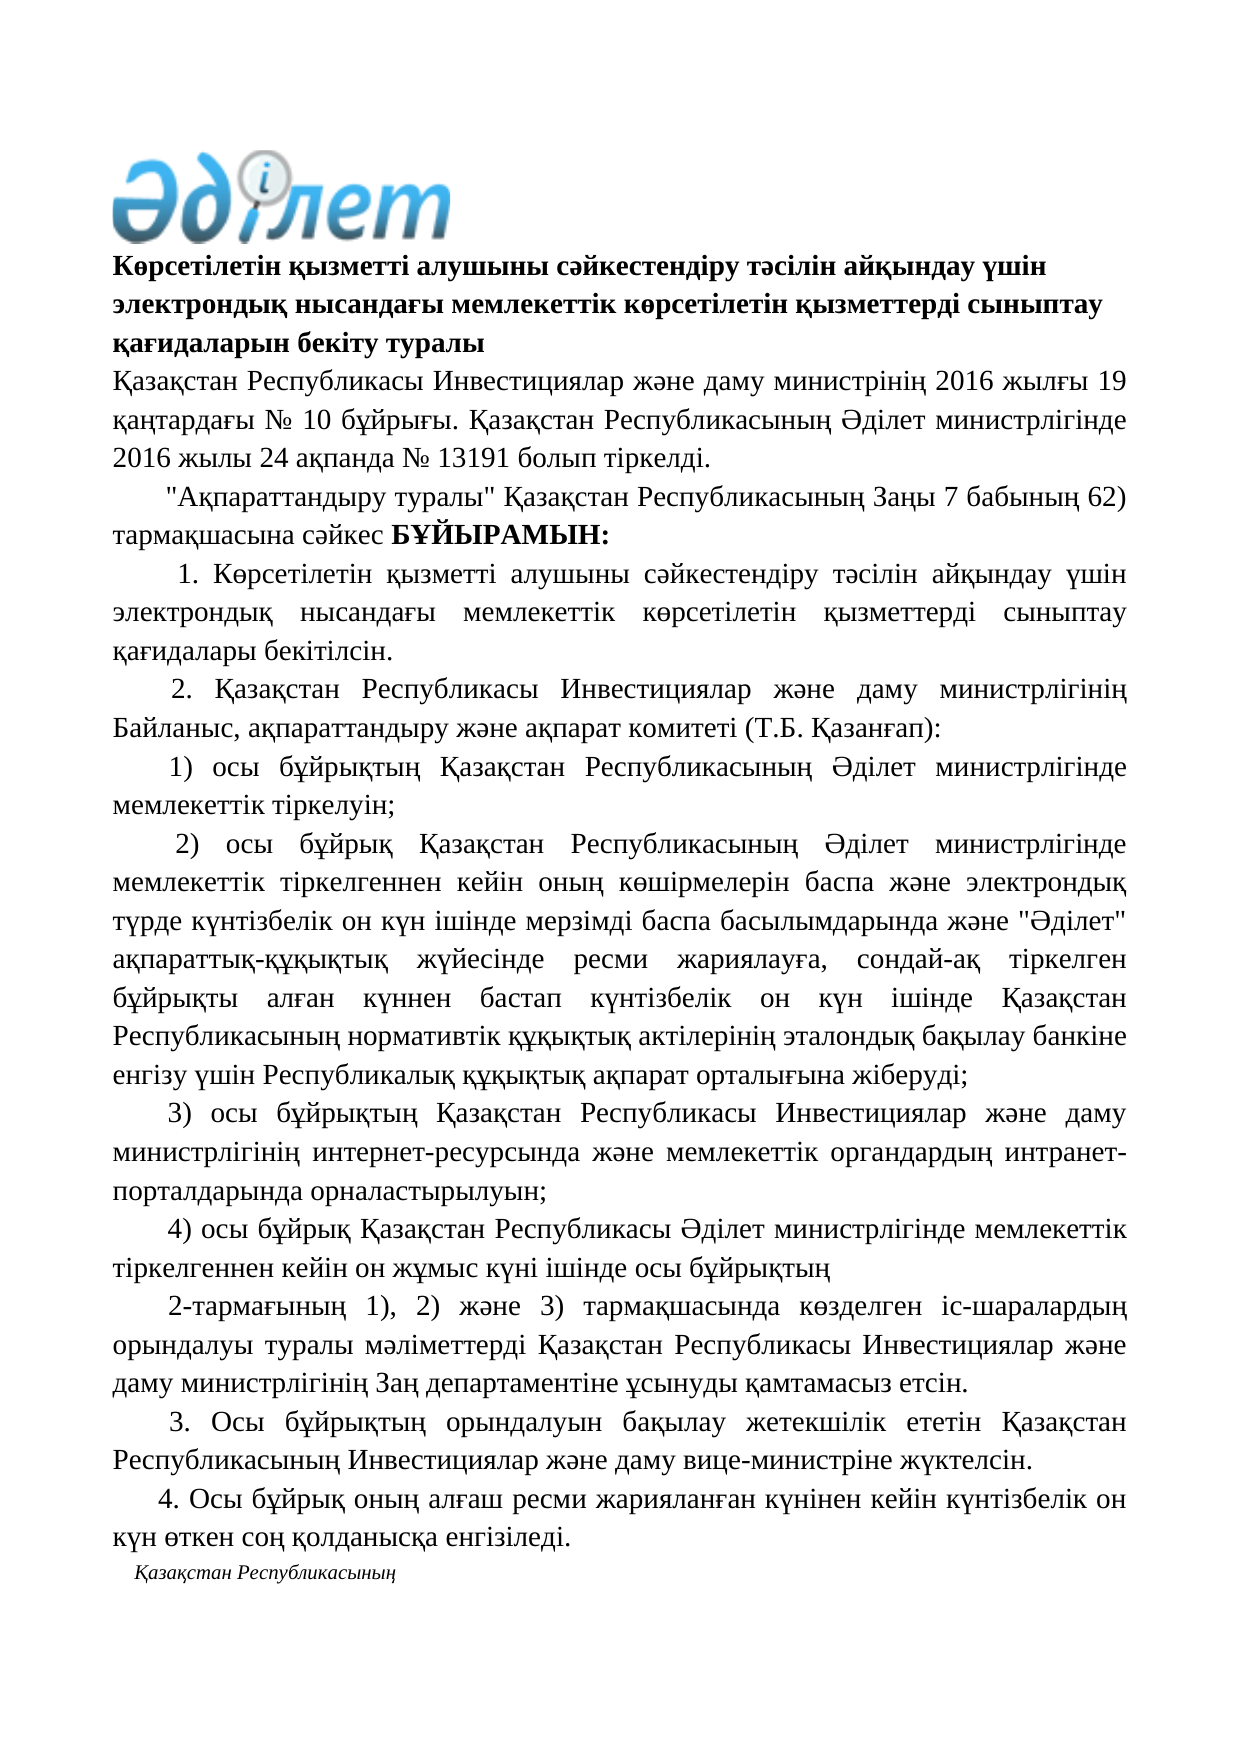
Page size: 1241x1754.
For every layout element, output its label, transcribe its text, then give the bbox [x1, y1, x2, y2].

text 4. Осы бұйрық оның алғаш ресми жарияланған күнінен кейін күнтізбелік он күн өткен соң қолданысқа енгізіледі. [112, 1481, 1128, 1553]
text 1. Көрсетілетін қызметті алушыны сәйкестендіру тәсілін айқындау үшін электрондық нысандағы мемлекеттік көрсетілетін қызметтерді сыныптау қағидалары бекітілсін. [112, 556, 1128, 667]
text 2) осы бұйрық Қазақстан Республикасының Әділет министрлігінде мемлекеттік тіркелгеннен кейін оның көшірмелерін баспа және электрондық түрде күнтізбелік он күн ішінде мерзімді баспа басылымдарында және "Әділет" ақпараттық-құқықтық жүйесінде ресми жариялауға, сондай-ақ тіркелген бұйрықты алған күннен бастап күнтізбелік он күн ішінде Қазақстан Республикасының нормативтік құқықтық актілерінің эталондық бақылау банкіне енгізу үшін Республикалық құқықтық ақпарат орталығына жіберуді; [112, 826, 1128, 1091]
text 3. Осы бұйрықтың орындалуын бақылау жетекшілік ететін Қазақстан Республикасының Инвестициялар және даму вице-министріне жүктелсін. [112, 1404, 1128, 1476]
picture [112, 150, 451, 244]
text Қазақстан Республикасы Инвестициялар және даму министрінің 2016 жылғы 19 қаңтардағы № 10 бұйрығы. Қазақстан Республикасының Әділет министрлігінде 2016 жылы 24 ақпанда № 13191 болып тіркелді. [112, 363, 1128, 474]
text 4) осы бұйрық Қазақстан Республикасы Әділет министрлігінде мемлекеттік тіркелгеннен кейін он жұмыс күні ішінде осы бұйрықтың [112, 1211, 1128, 1283]
text 2-тармағының 1), 2) және 3) тармақшасында көзделген іс-шаралардың орындалуы туралы мәліметтерді Қазақстан Республикасы Инвестициялар және даму министрлігінің Заң департаментіне ұсынуды қамтамасыз етсін. [112, 1288, 1128, 1399]
text 2. Қазақстан Республикасы Инвестициялар және даму министрлігінің Байланыс, ақпараттандыру және ақпарат комитеті (Т.Б. Қазанғап): [112, 672, 1128, 744]
text Көрсетілетін қызметті алушыны сәйкестендіру тәсілін айқындау үшін электрондық нысандағы мемлекеттік көрсетілетін қызметтерді сыныптау қағидаларын бекіту туралы [112, 248, 1128, 358]
text 3) осы бұйрықтың Қазақстан Республикасы Инвестициялар және даму министрлігінің интернет-ресурсында және мемлекеттік органдардың интранет-порталдарында орналастырылуын; [112, 1096, 1128, 1206]
text "Ақпараттандыру туралы" Қазақстан Республикасының Заңы 7 бабының 62) тармақшасына сәйкес БҰЙЫРАМЫН: [112, 479, 1128, 551]
table_header Қазақстан Республикасының [101, 1558, 1240, 1589]
text 1) осы бұйрықтың Қазақстан Республикасының Әділет министрлігінде мемлекеттік тіркелуін; [112, 749, 1128, 821]
